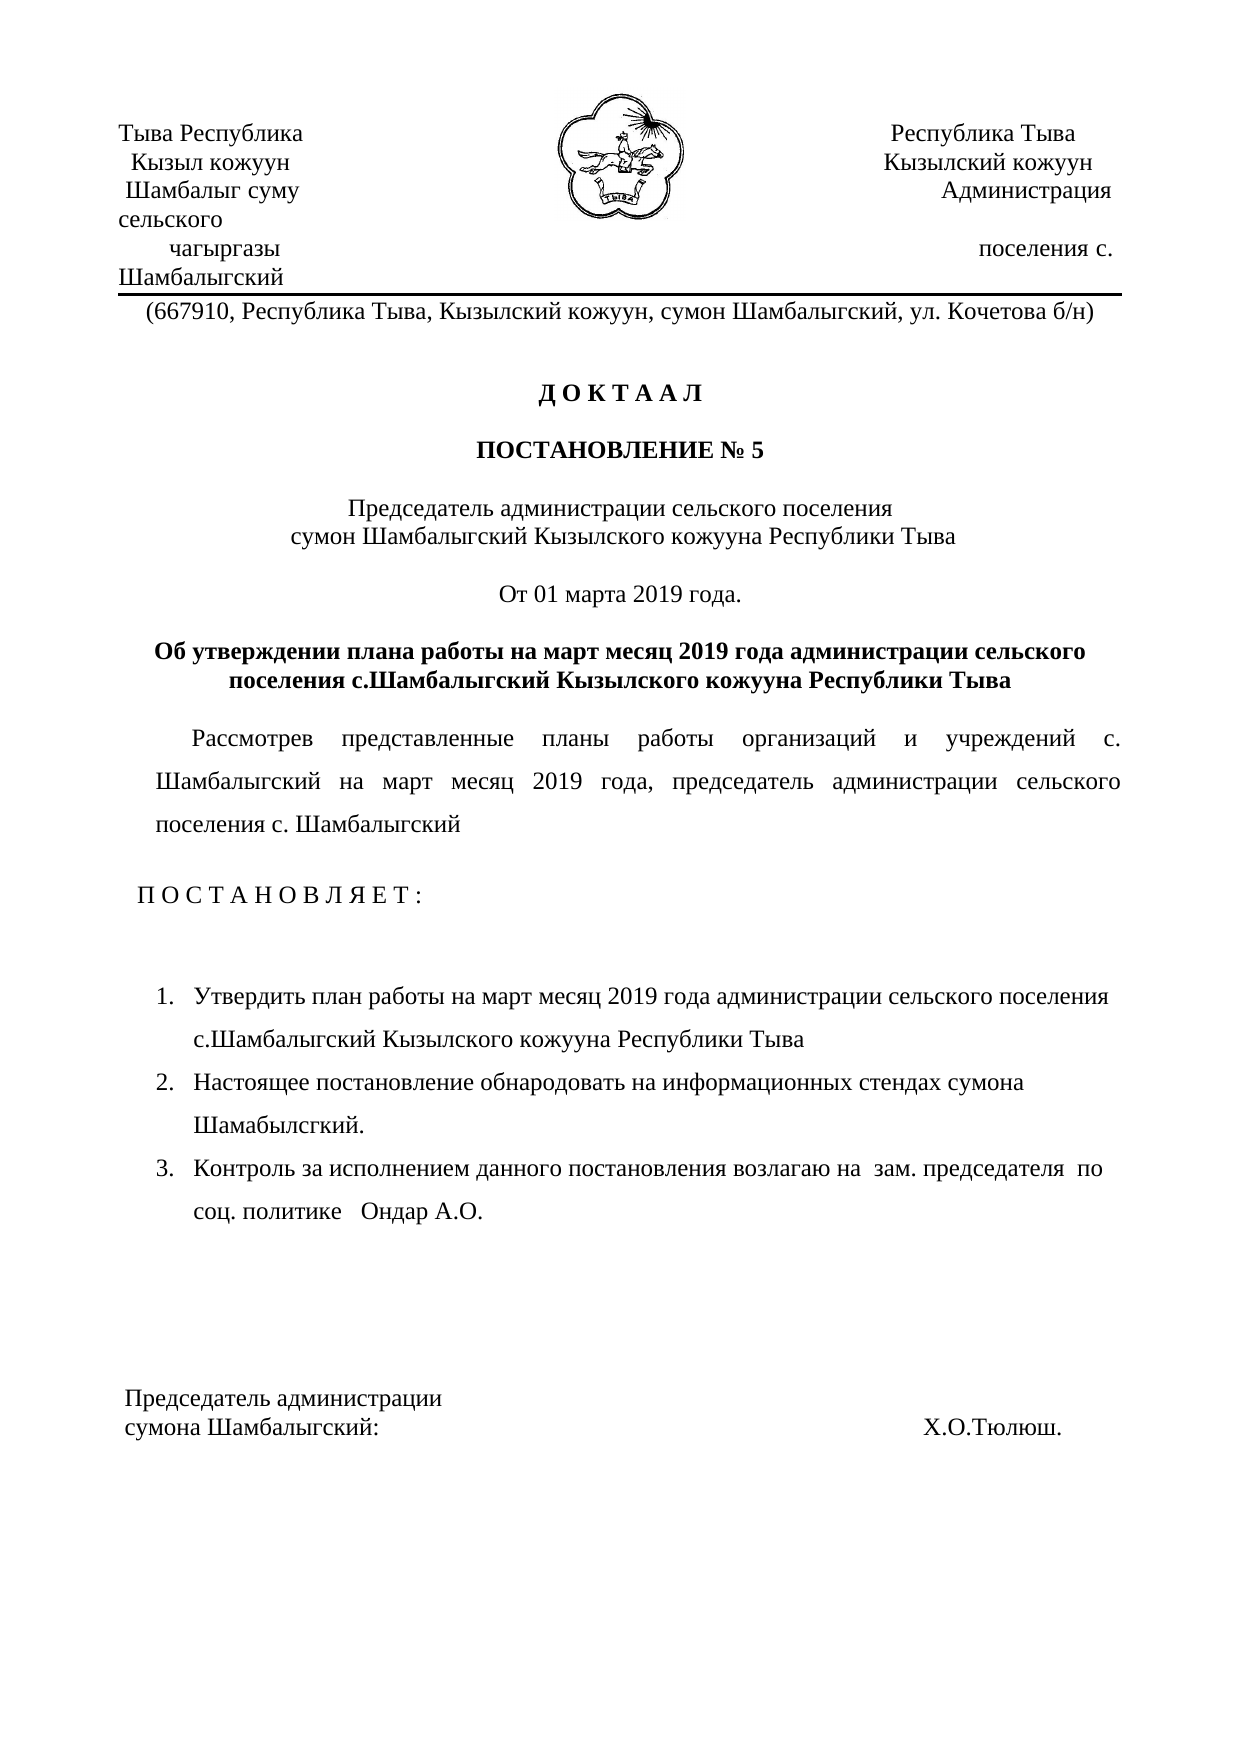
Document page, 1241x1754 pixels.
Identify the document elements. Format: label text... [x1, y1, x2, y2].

list Контроль за исполнением данного постановления возлагаю на зам. председателя по соц. политике Ондар А.О. [156, 1153, 1122, 1225]
text Тыва Республика Республика Тыва [118, 118, 554, 147]
text сумон Шамбалыгский Кызылского кожууна Республики Тыва [118, 521, 1122, 550]
text Председатель администрации [118, 1383, 1122, 1412]
text Шамбалыг суму Администрация сельского [118, 176, 1122, 233]
text Кызыл кожуун Кызылский кожуун [687, 147, 1122, 176]
list Утвердить план работы на март месяц 2019 года администрации сельского поселения с.Шамбалыгский Кызылского кожууна Республики Тыва [156, 981, 1122, 1053]
text От 01 марта 2019 года. [118, 579, 1122, 608]
text Председатель администрации сельского поселения [118, 493, 1122, 521]
text ПОСТАНОВЛЕНИЕ № 5 [118, 435, 1122, 464]
text (667910, Республика Тыва, Кызылский кожуун, сумон Шамбалыгский, ул. Кочетова б/н) [118, 296, 1122, 324]
text Д О К Т А А Л [118, 378, 1122, 406]
picture [554, 87, 687, 221]
text Тыва Республика Республика Тыва [687, 118, 1122, 147]
text чагыргазы поселения с. Шамбалыгский [118, 233, 1122, 293]
text Об утверждении плана работы на март месяц 2019 года администрации сельского поселения с.Шамбалыгский Кызылского кожууна Республики Тыва [118, 636, 1122, 694]
text П О С Т А Н О В Л Я Е Т : [118, 880, 1122, 909]
text Рассмотрев представленные планы работы организаций и учреждений с. Шамбалыгский на март месяц 2019 года, председатель администрации сельского поселения с. Шамбалыгский [155, 723, 1122, 838]
text сумона Шамбалыгский: Х.О.Тюлюш. [118, 1412, 1122, 1441]
list Настоящее постановление обнародовать на информационных стендах сумона Шамабылсгкий. [156, 1067, 1122, 1139]
text Кызыл кожуун Кызылский кожуун [118, 147, 554, 176]
